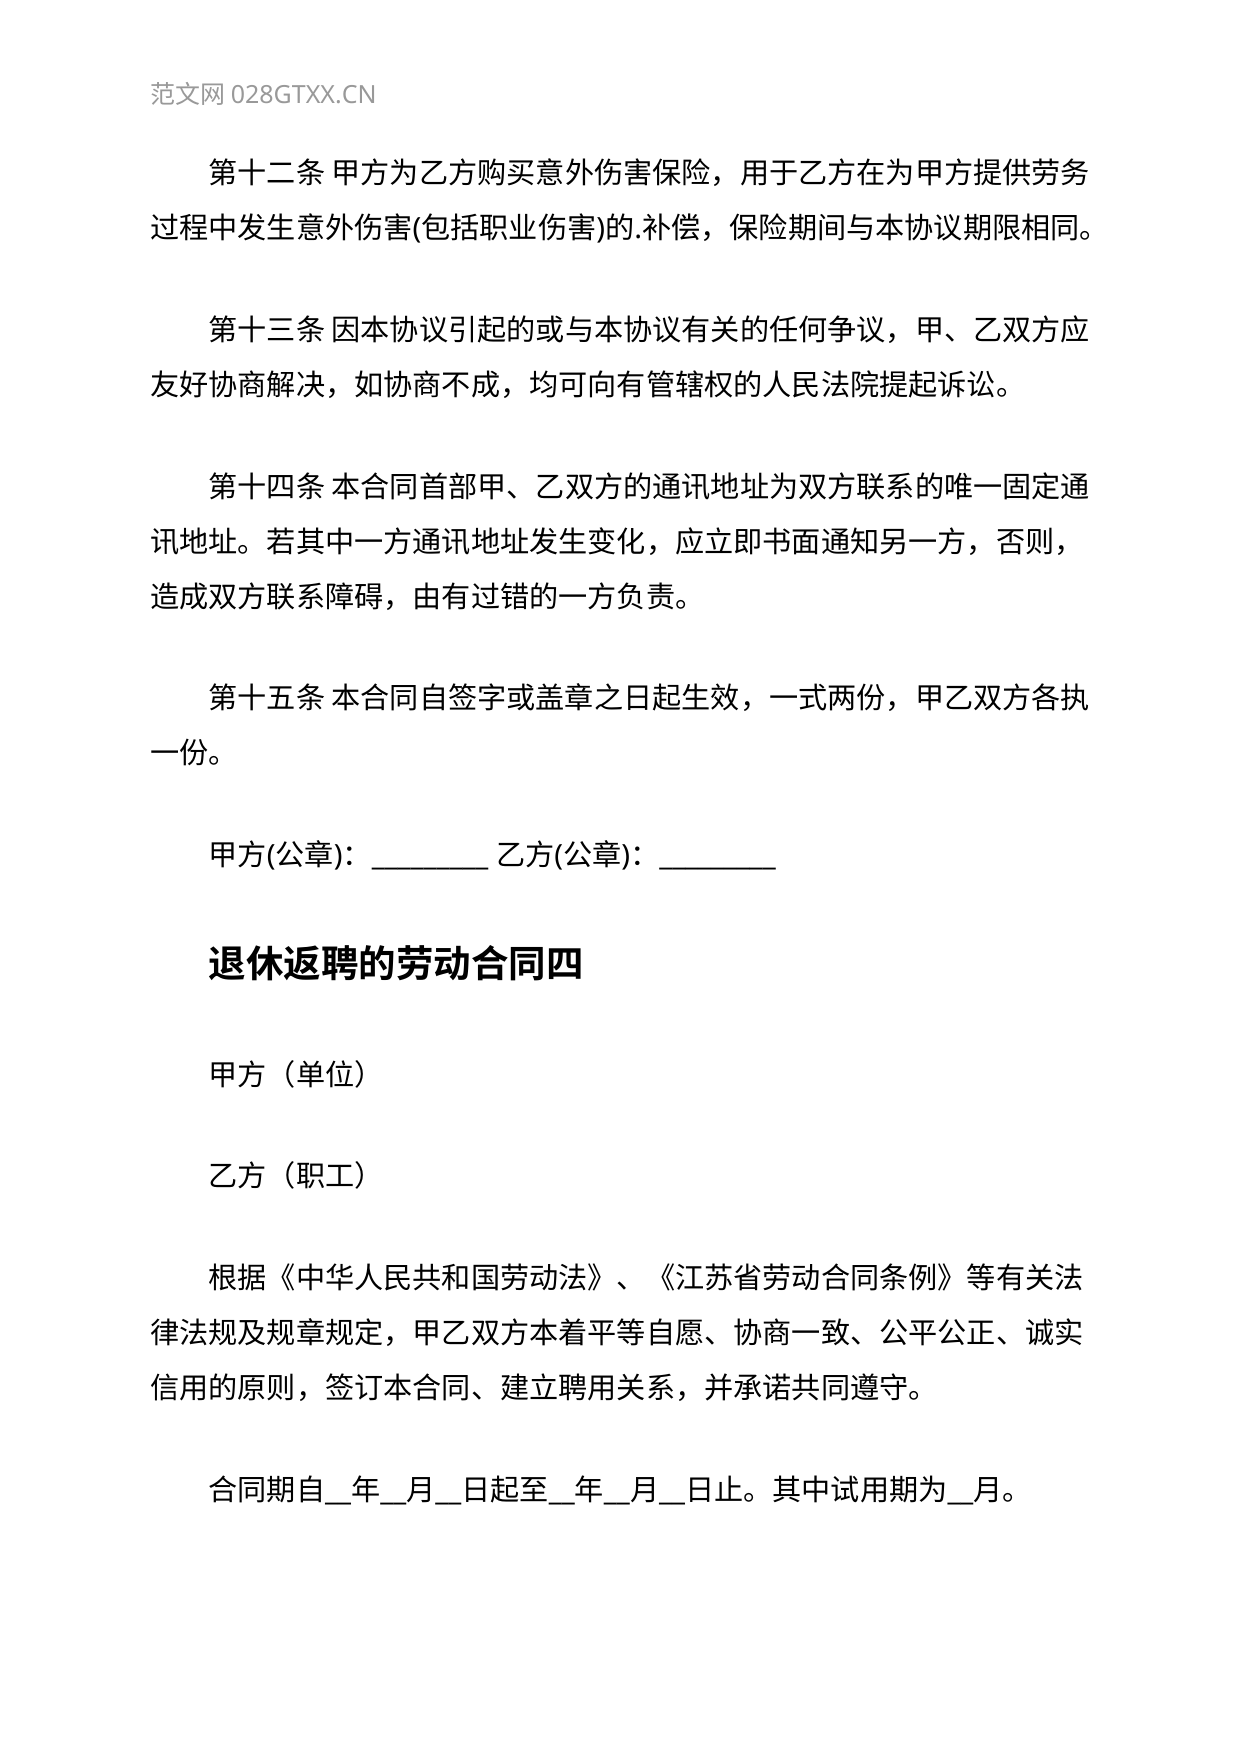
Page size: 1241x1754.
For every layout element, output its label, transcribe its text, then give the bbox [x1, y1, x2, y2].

text 乙方（职工） [150, 1153, 1090, 1195]
text 退休返聘的劳动合同四 [150, 934, 1090, 988]
text 第十四条 本合同首部甲、乙双方的通讯地址为双方联系的唯一固定通讯地址。若其中一方通讯地址发生变化，应立即书面通知另一方，否则，造成双方联系障碍，由有过错的一方负责。 [150, 463, 1090, 616]
text 甲方（单位） [150, 1051, 1090, 1093]
text 根据《中华人民共和国劳动法》、《江苏省劳动合同条例》等有关法律法规及规章规定，甲乙双方本着平等自愿、协商一致、公平公正、诚实信用的原则，签订本合同、建立聘用关系，并承诺共同遵守。 [150, 1255, 1090, 1407]
text 第十五条 本合同自签字或盖章之日起生效，一式两份，甲乙双方各执一份。 [150, 675, 1090, 772]
text 第十二条 甲方为乙方购买意外伤害保险，用于乙方在为甲方提供劳务过程中发生意外伤害(包括职业伤害)的.补偿，保险期间与本协议期限相同。 [150, 150, 1090, 247]
text 合同期自__年__月__日起至__年__月__日止。其中试用期为__月。 [150, 1466, 1090, 1509]
text 第十三条 因本协议引起的或与本协议有关的任何争议，甲、乙双方应友好协商解决，如协商不成，均可向有管辖权的人民法院提起诉讼。 [150, 307, 1090, 404]
text 甲方(公章)：_________ 乙方(公章)：_________ [150, 832, 1090, 874]
